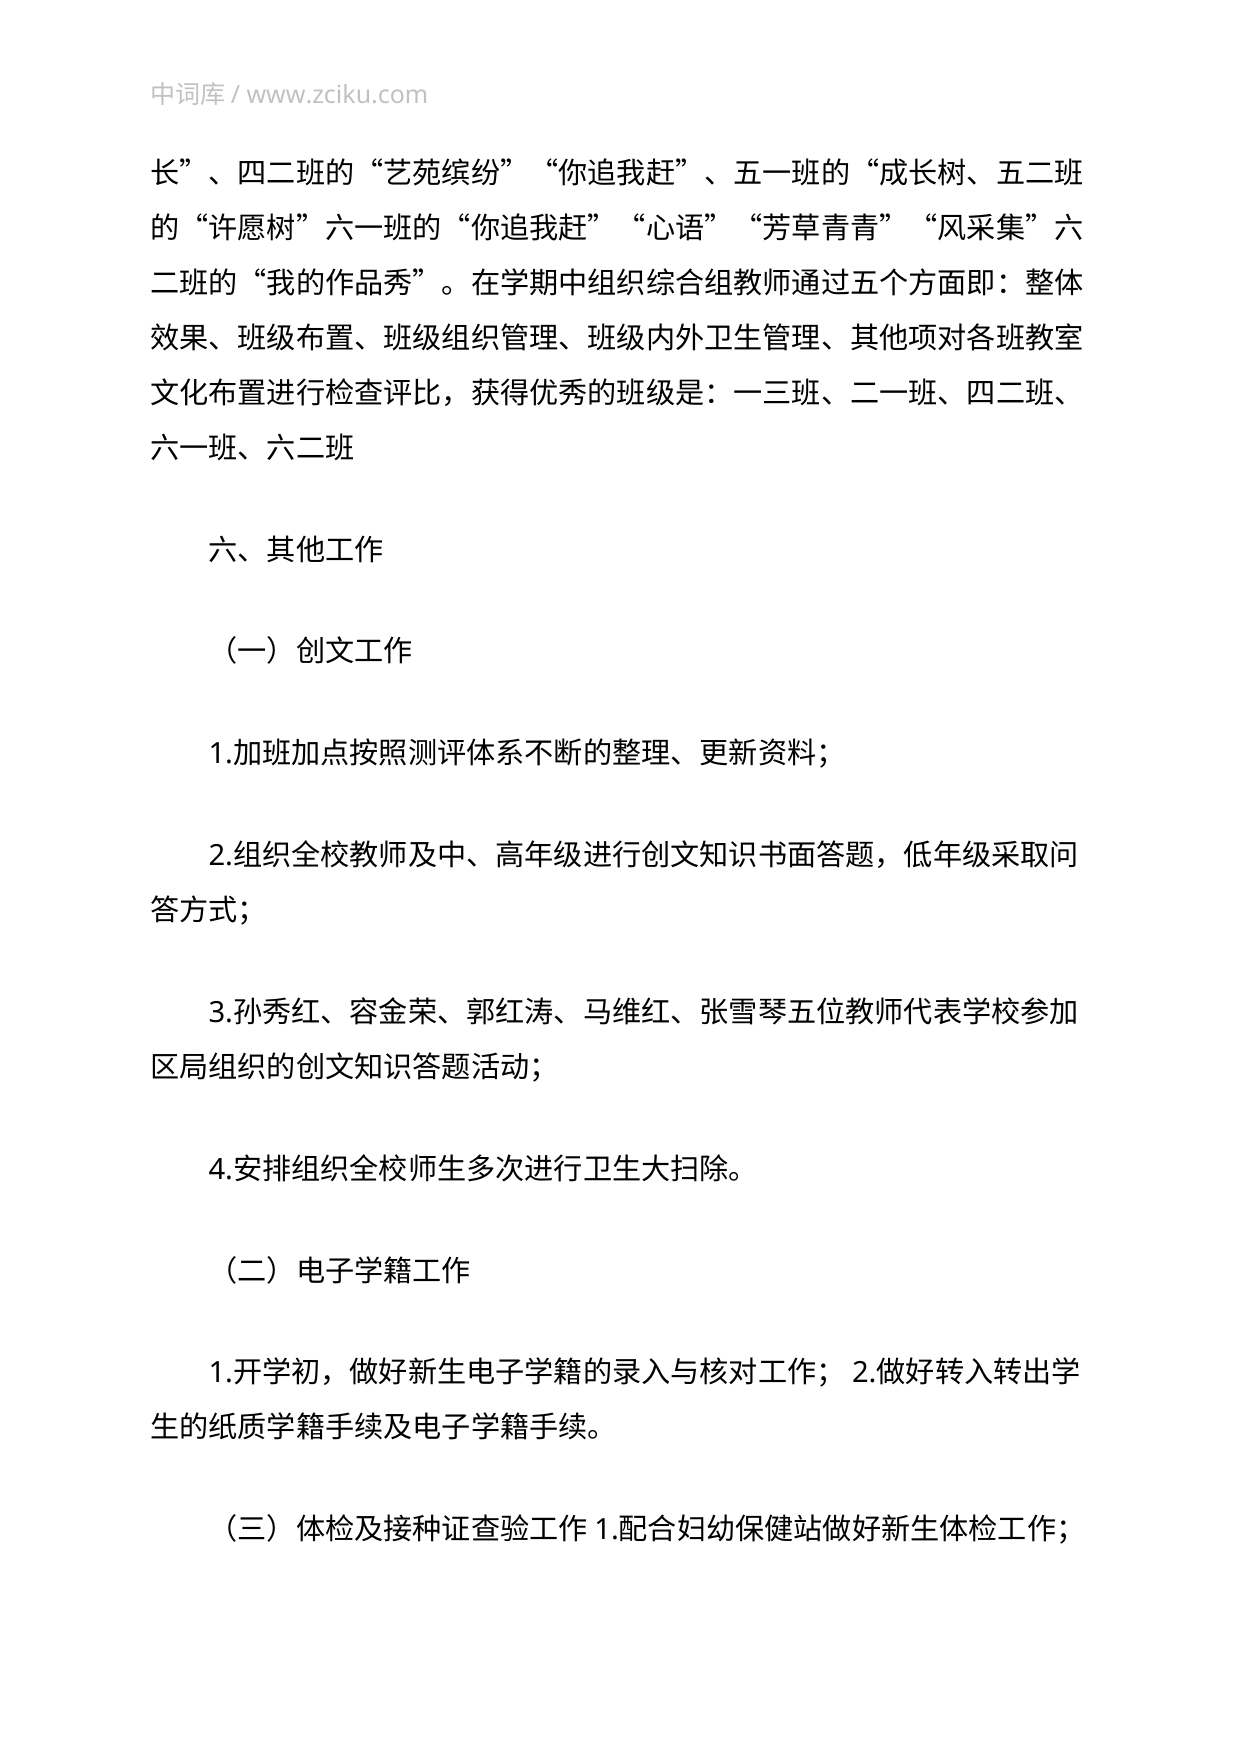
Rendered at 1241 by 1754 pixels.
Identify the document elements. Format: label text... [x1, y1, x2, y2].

text 3.孙秀红、容金荣、郭红涛、马维红、张雪琴五位教师代表学校参加区局组织的创文知识答题活动； [150, 988, 1090, 1086]
text 六、其他工作 [150, 526, 1090, 568]
text （一）创文工作 [150, 628, 1090, 670]
text 1.开学初，做好新生电子学籍的录入与核对工作； 2.做好转入转出学生的纸质学籍手续及电子学籍手续。 [150, 1349, 1090, 1446]
text （二）电子学籍工作 [150, 1247, 1090, 1289]
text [150, 150, 1090, 467]
text 1.加班加点按照测评体系不断的整理、更新资料； [150, 730, 1090, 772]
text 4.安排组织全校师生多次进行卫生大扫除。 [150, 1145, 1090, 1188]
text 2.组织全校教师及中、高年级进行创文知识书面答题，低年级采取问答方式； [150, 832, 1090, 929]
text （三）体检及接种证查验工作 1.配合妇幼保健站做好新生体检工作； [150, 1506, 1090, 1548]
